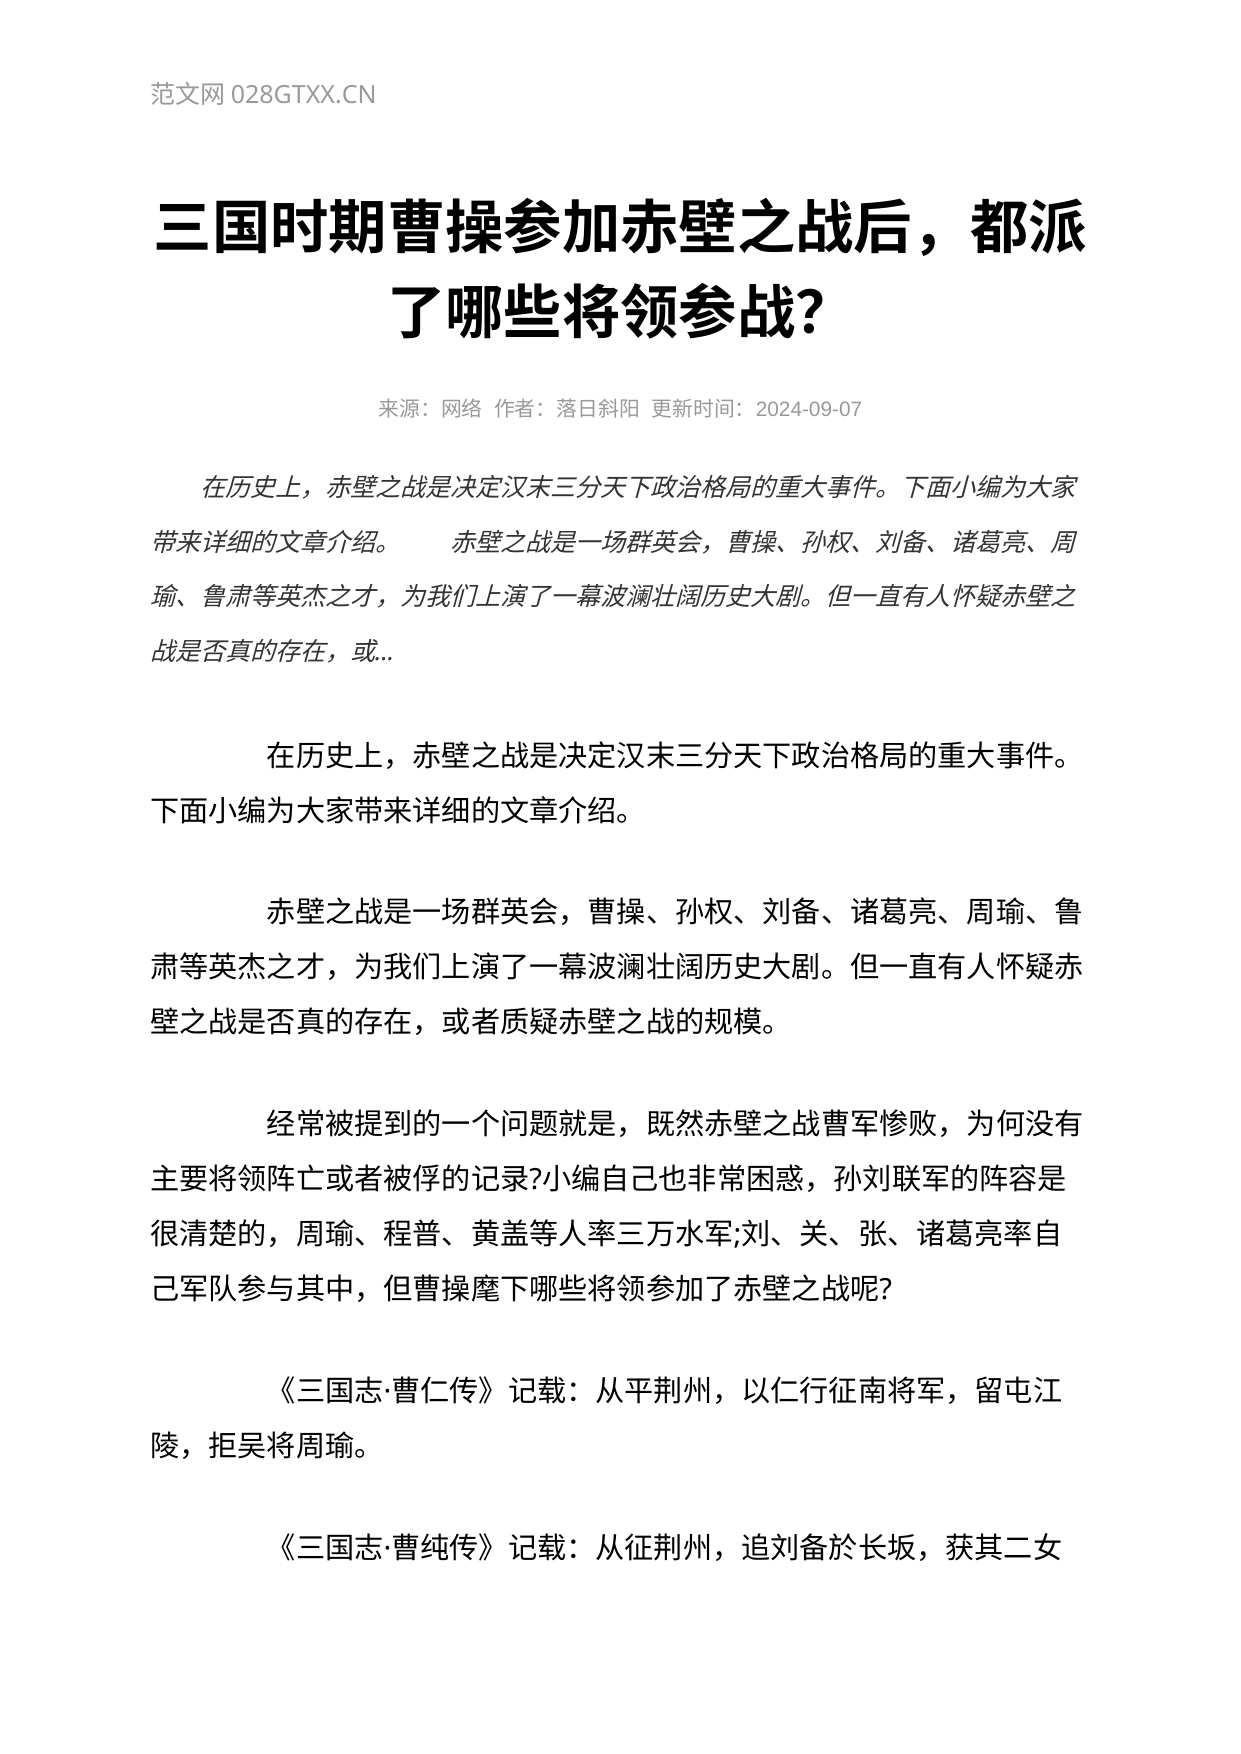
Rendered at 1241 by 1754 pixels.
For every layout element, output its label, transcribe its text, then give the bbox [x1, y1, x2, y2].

text 在历史上，赤壁之战是决定汉末三分天下政治格局的重大事件。下面小编为大家带来详细的文章介绍。 [150, 732, 1090, 829]
text 赤壁之战是一场群英会，曹操、孙权、刘备、诸葛亮、周瑜、鲁肃等英杰之才，为我们上演了一幕波澜壮阔历史大剧。但一直有人怀疑赤壁之战是否真的存在，或者质疑赤壁之战的规模。 [150, 889, 1090, 1041]
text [150, 1524, 1090, 1567]
text 来源：网络 作者：落日斜阳 更新时间：2024-09-07 [150, 397, 1090, 421]
text 经常被提到的一个问题就是，既然赤壁之战曹军惨败，为何没有主要将领阵亡或者被俘的记录?小编自己也非常困惑，孙刘联军的阵容是很清楚的，周瑜、程普、黄盖等人率三万水军;刘、关、张、诸葛亮率自己军队参与其中，但曹操麾下哪些将领参加了赤壁之战呢? [150, 1101, 1090, 1308]
subtitle 三国时期曹操参加赤壁之战后，都派了哪些将领参战？ [150, 181, 1090, 350]
text 《三国志·曹仁传》记载：从平荆州，以仁行征南将军，留屯江陵，拒吴将周瑜。 [150, 1367, 1090, 1465]
text 在历史上，赤壁之战是决定汉末三分天下政治格局的重大事件。下面小编为大家带来详细的文章介绍。 赤壁之战是一场群英会，曹操、孙权、刘备、诸葛亮、周瑜、鲁肃等英杰之才，为我们上演了一幕波澜壮阔历史大剧。但一直有人怀疑赤壁之战是否真的存在，或... [150, 468, 1090, 667]
